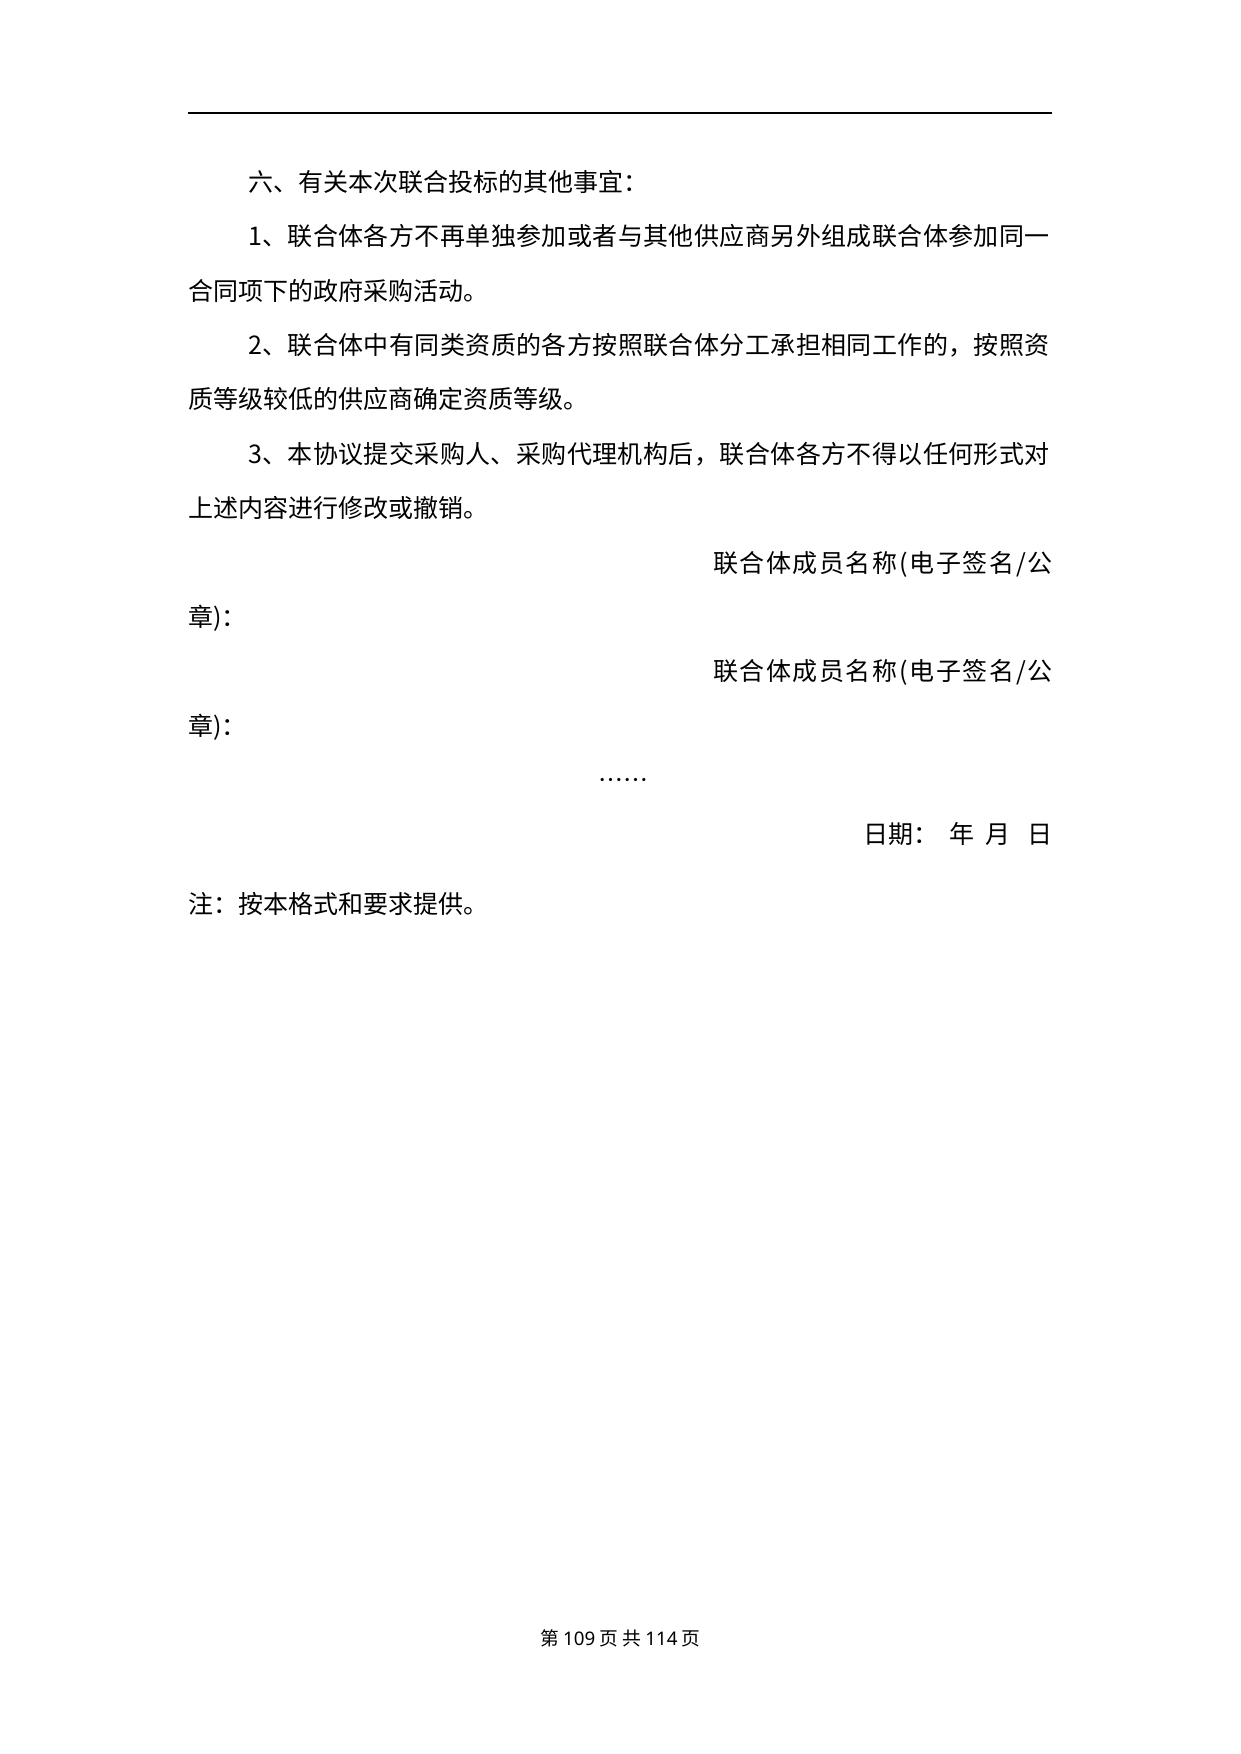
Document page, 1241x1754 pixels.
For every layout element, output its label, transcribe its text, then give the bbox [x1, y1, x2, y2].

text 3、本协议提交采购人、采购代理机构后，联合体各方不得以任何形式对上述内容进行修改或撤销。 [188, 434, 1052, 525]
text 1、联合体各方不再单独参加或者与其他供应商另外组成联合体参加同一合同项下的政府采购活动。 [188, 217, 1052, 307]
text 联合体成员名称(电子签名/公章)： [188, 543, 1052, 634]
text …… [188, 761, 952, 797]
text 注：按本格式和要求提供。 [188, 869, 1009, 936]
text 六、有关本次联合投标的其他事宜： [188, 162, 1052, 199]
text 日期： 年 月 日 [188, 815, 1052, 851]
text 2、联合体中有同类资质的各方按照联合体分工承担相同工作的，按照资质等级较低的供应商确定资质等级。 [188, 326, 1052, 416]
text 联合体成员名称(电子签名/公章)： [188, 652, 1052, 742]
